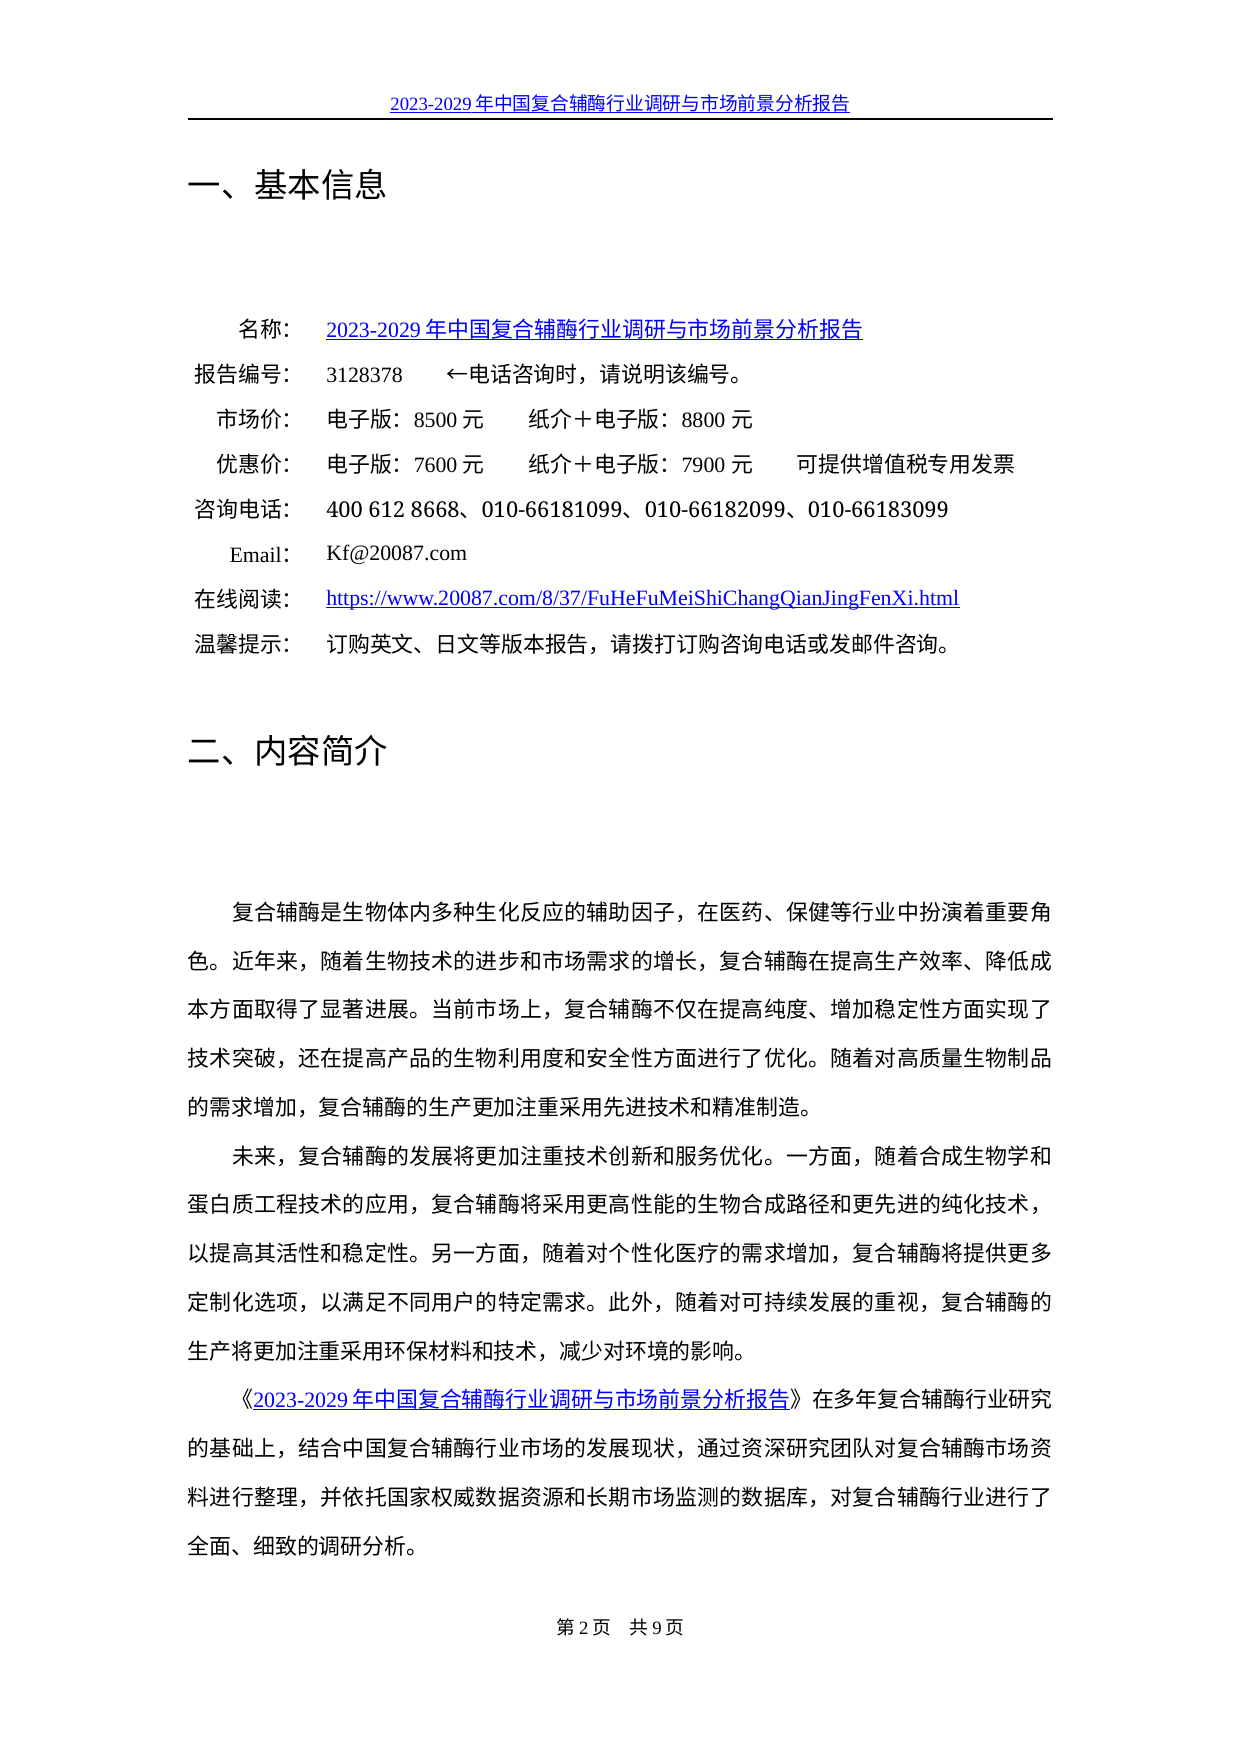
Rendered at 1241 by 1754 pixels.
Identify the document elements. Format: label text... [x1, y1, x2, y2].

title 一、基本信息 [187, 150, 1053, 215]
table_cell 温馨提示： [167, 627, 315, 672]
table_cell Kf@20087.com [315, 537, 1073, 582]
table_cell 3128378 ←电话咨询时，请说明该编号。 [315, 357, 1073, 402]
table_cell 优惠价： [167, 447, 315, 492]
table_cell 电子版：8500 元 纸介＋电子版：8800 元 [315, 402, 1073, 447]
table_header 2023-2029年中国复合辅酶行业调研与市场前景分析报告 [315, 312, 1073, 357]
table_cell 咨询电话： [167, 492, 315, 537]
table_cell 订购英文、日文等版本报告，请拨打订购咨询电话或发邮件咨询。 [315, 627, 1073, 672]
table_cell [315, 582, 1073, 627]
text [187, 894, 1053, 1561]
table_cell 电子版：7600 元 纸介＋电子版：7900 元 可提供增值税专用发票 [315, 447, 1073, 492]
table_cell 400 612 8668、010-66181099、010-66182099、010-66183099 [315, 492, 1073, 537]
table_cell 市场价： [167, 402, 315, 447]
table_cell 在线阅读： [167, 582, 315, 627]
table_cell 报告编号： [167, 357, 315, 402]
table_cell Email： [167, 537, 315, 582]
title 二、内容简介 [187, 717, 1053, 782]
table_header 名称： [167, 312, 315, 357]
